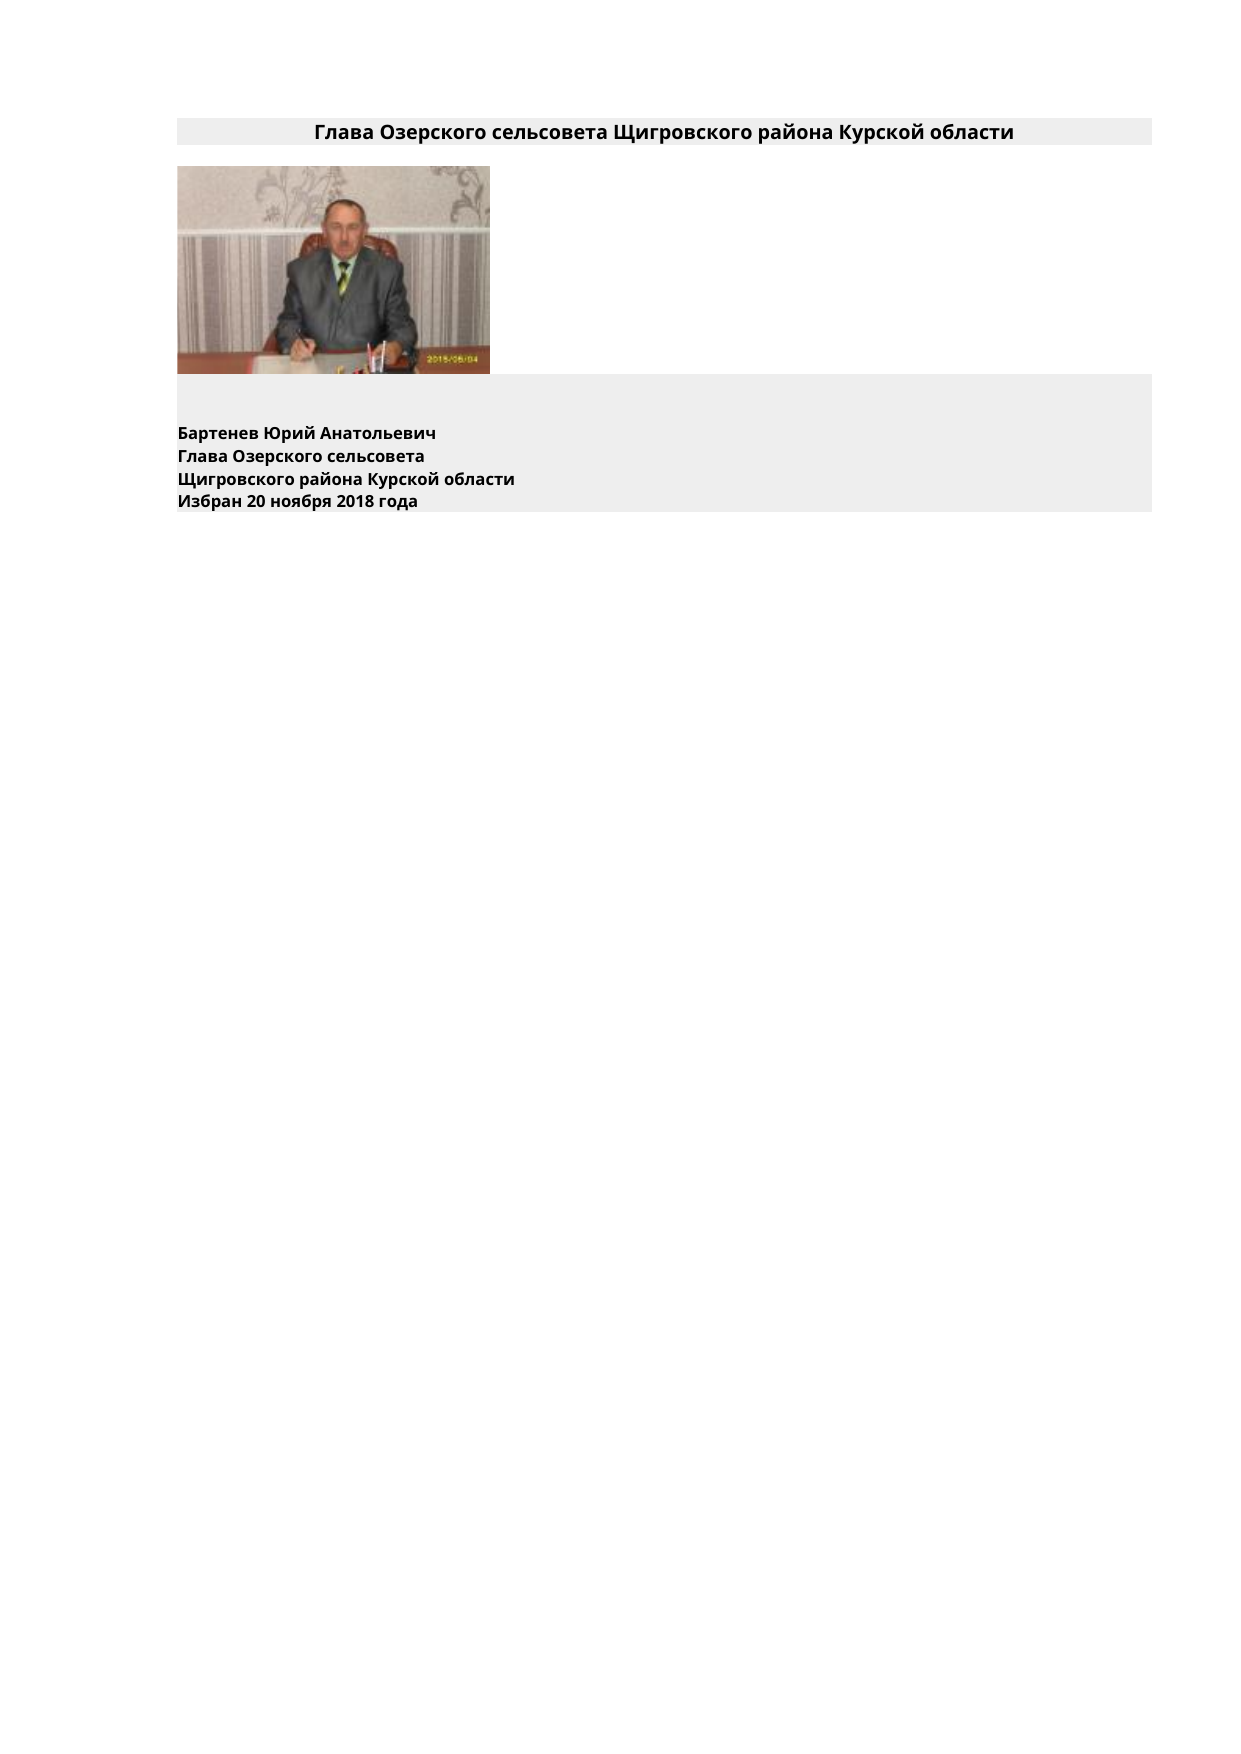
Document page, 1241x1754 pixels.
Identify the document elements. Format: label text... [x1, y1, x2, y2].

text Избран 20 ноября 2018 года [177, 490, 1152, 512]
text Глава Озерского сельсовета [177, 444, 1152, 467]
picture [177, 166, 490, 374]
text Бартенев Юрий Анатольевич [177, 422, 1152, 444]
text Щигровского района Курской области [177, 467, 1152, 490]
text Глава Озерского сельсовета Щигровского района Курской области [177, 118, 1152, 145]
